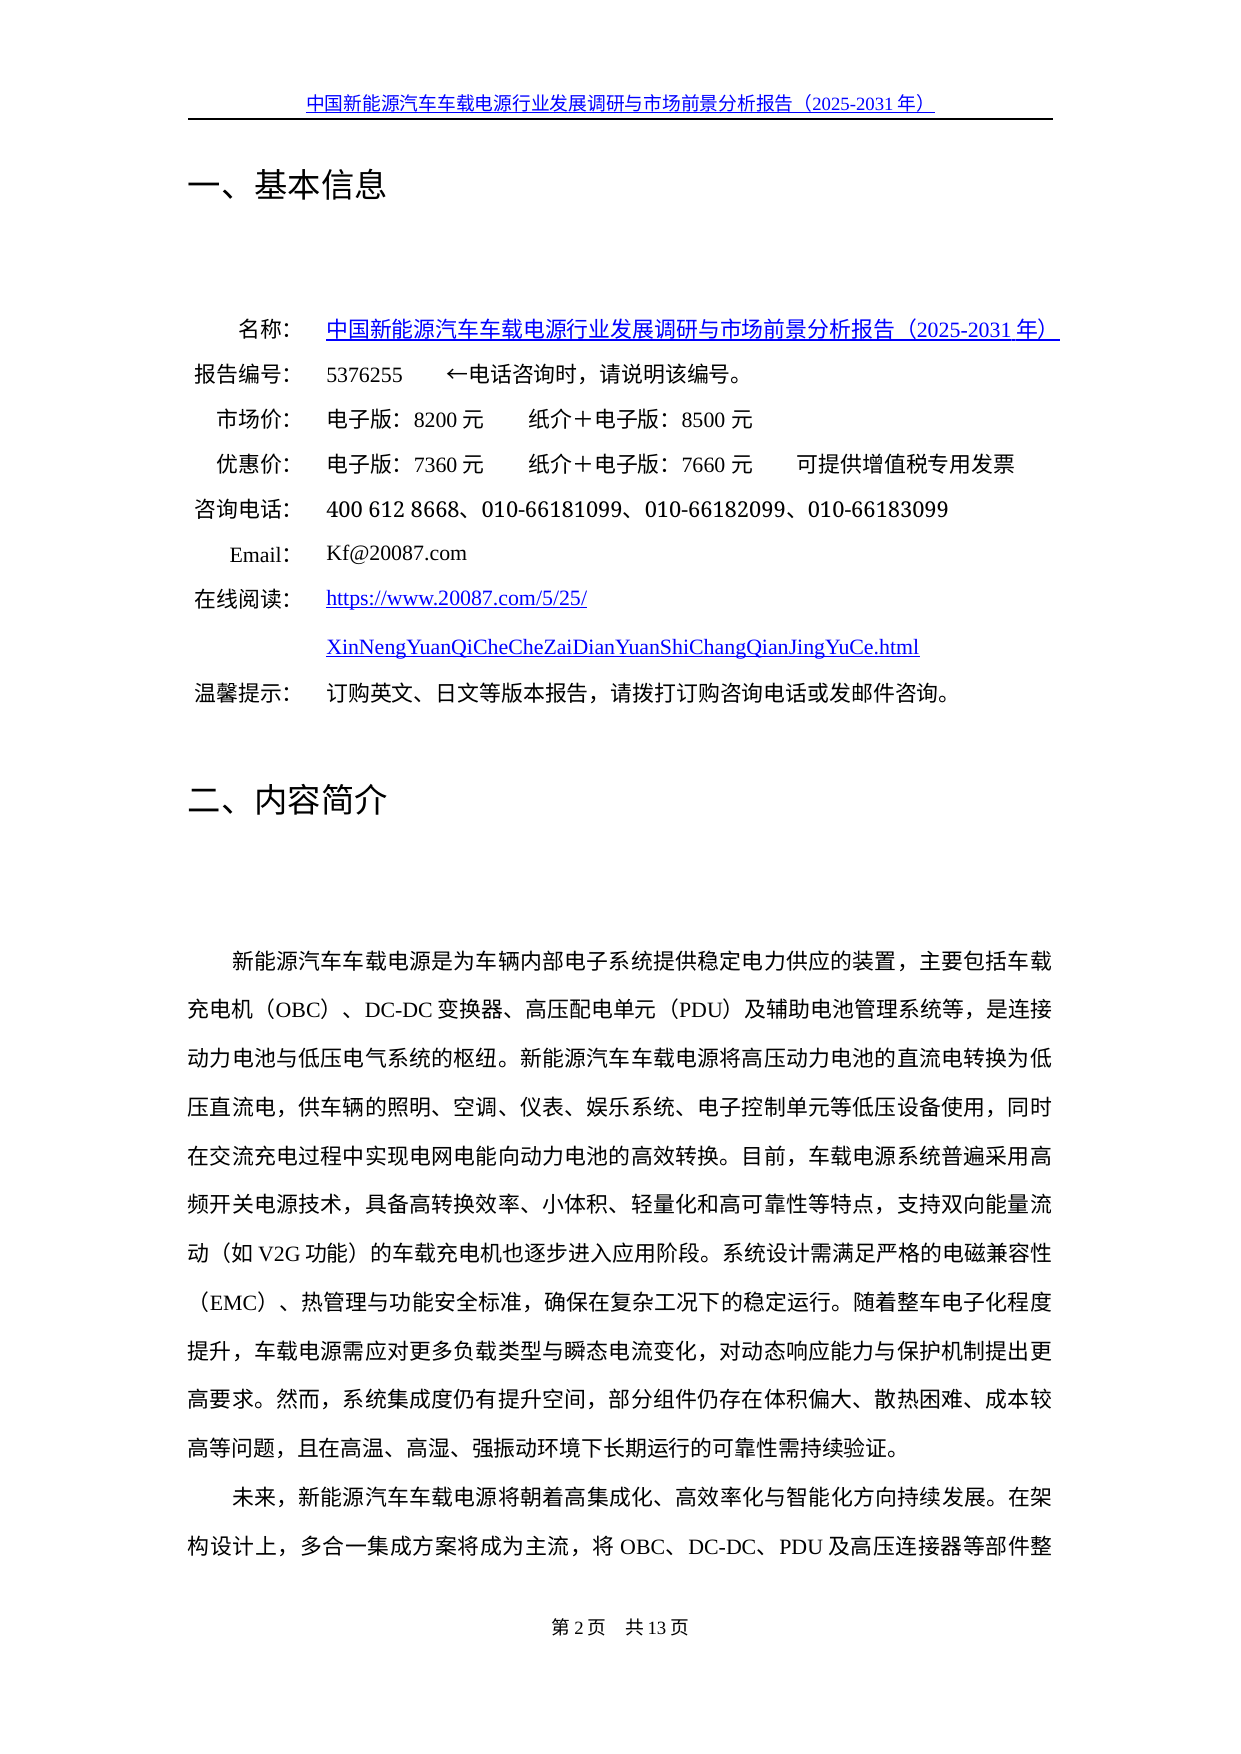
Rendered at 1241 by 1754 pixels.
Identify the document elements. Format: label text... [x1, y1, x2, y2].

table_cell 咨询电话： [167, 492, 315, 537]
table_header 名称： [167, 312, 315, 357]
title 一、基本信息 [187, 150, 1053, 215]
table_cell 优惠价： [167, 447, 315, 492]
table_cell 5376255 ←电话咨询时，请说明该编号。 [315, 357, 1073, 402]
title 二、内容简介 [187, 766, 1053, 831]
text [187, 943, 1053, 1561]
table_header 中国新能源汽车车载电源行业发展调研与市场前景分析报告（2025-2031年） [315, 312, 1073, 357]
table_cell 报告编号： [167, 357, 315, 402]
table_cell 市场价： [167, 402, 315, 447]
table_cell 在线阅读： [167, 582, 315, 675]
table_cell 温馨提示： [167, 675, 315, 720]
table_cell 电子版：8200 元 纸介＋电子版：8500 元 [315, 402, 1073, 447]
table_cell Email： [167, 537, 315, 582]
table_cell Kf@20087.com [315, 537, 1073, 582]
table_cell 400 612 8668、010-66181099、010-66182099、010-66183099 [315, 492, 1073, 537]
table_cell 电子版：7360 元 纸介＋电子版：7660 元 可提供增值税专用发票 [315, 447, 1073, 492]
table_cell 订购英文、日文等版本报告，请拨打订购咨询电话或发邮件咨询。 [315, 675, 1073, 720]
table_cell [315, 582, 1073, 675]
